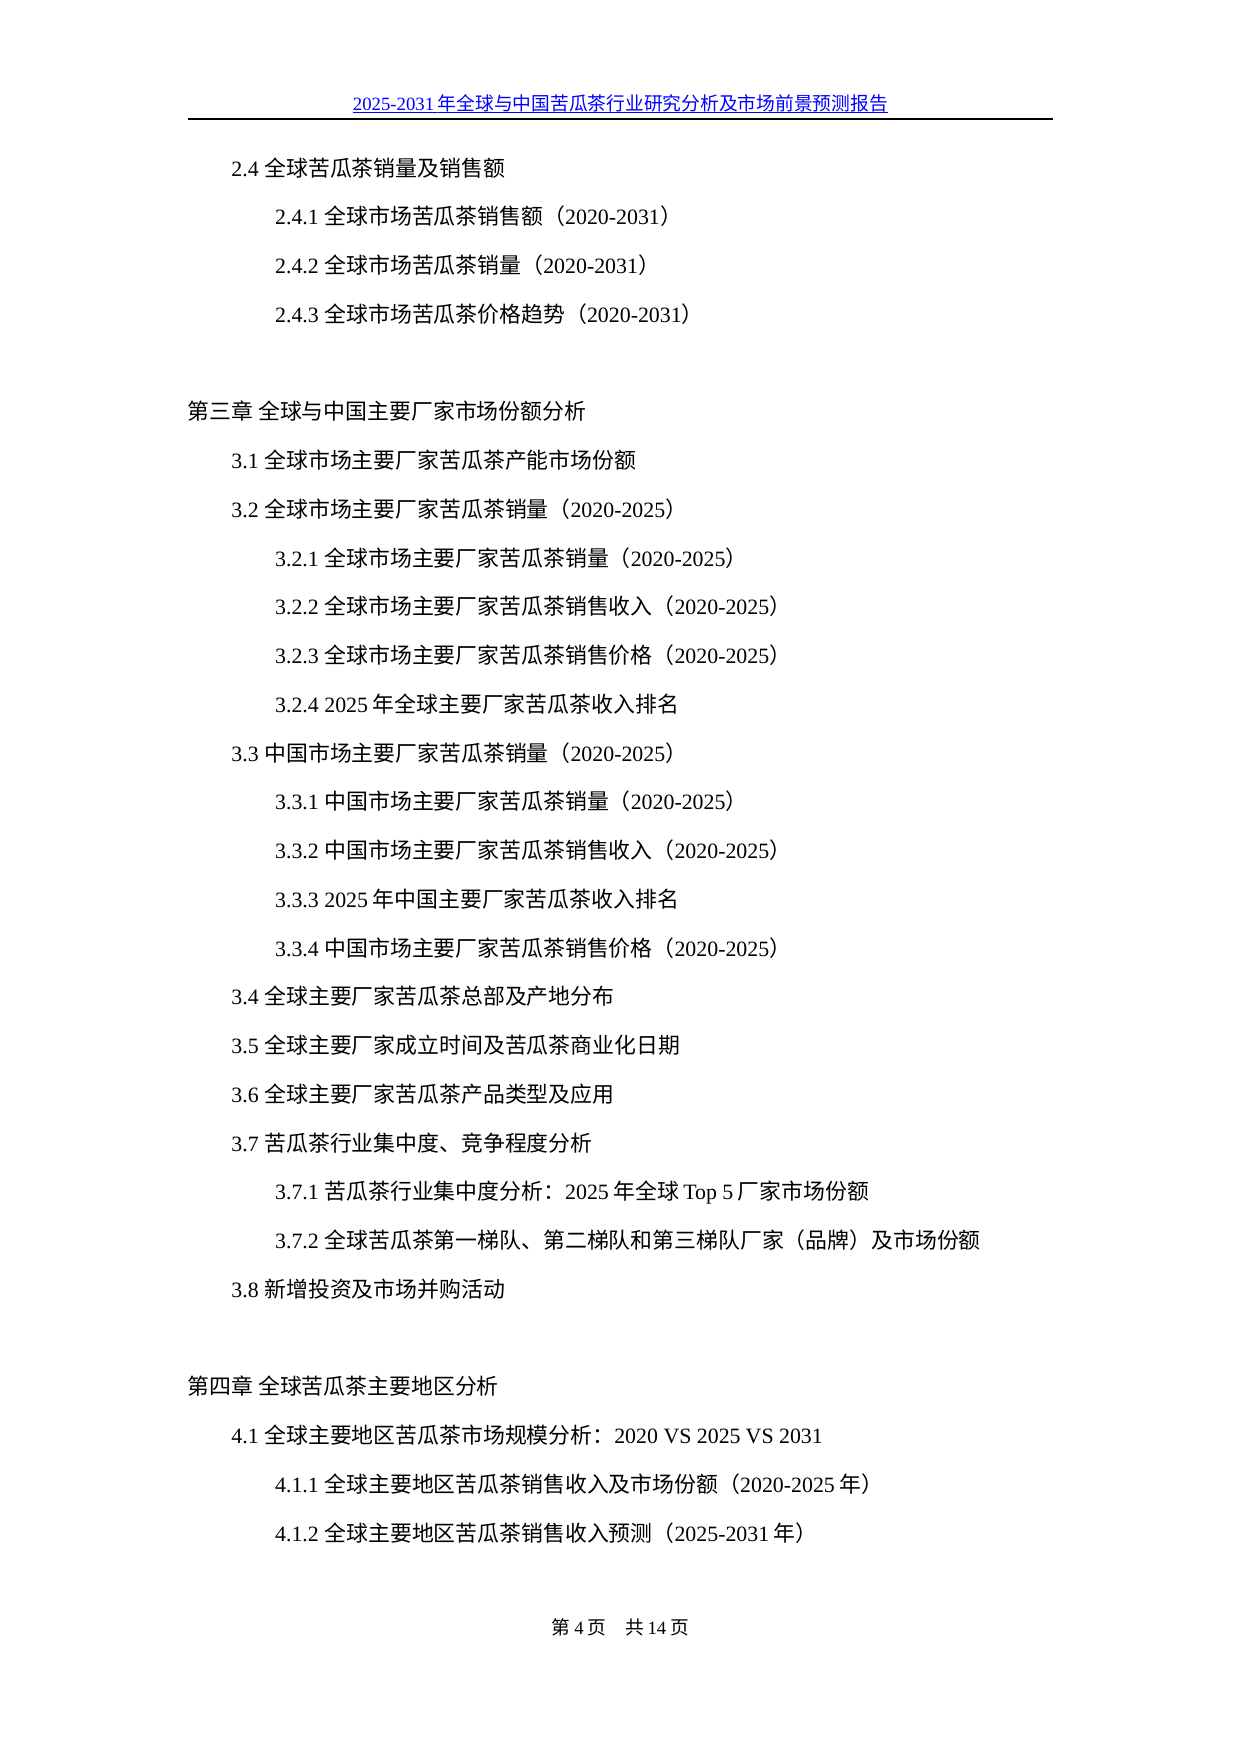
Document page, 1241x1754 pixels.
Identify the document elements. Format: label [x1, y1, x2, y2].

text [187, 150, 1053, 1548]
